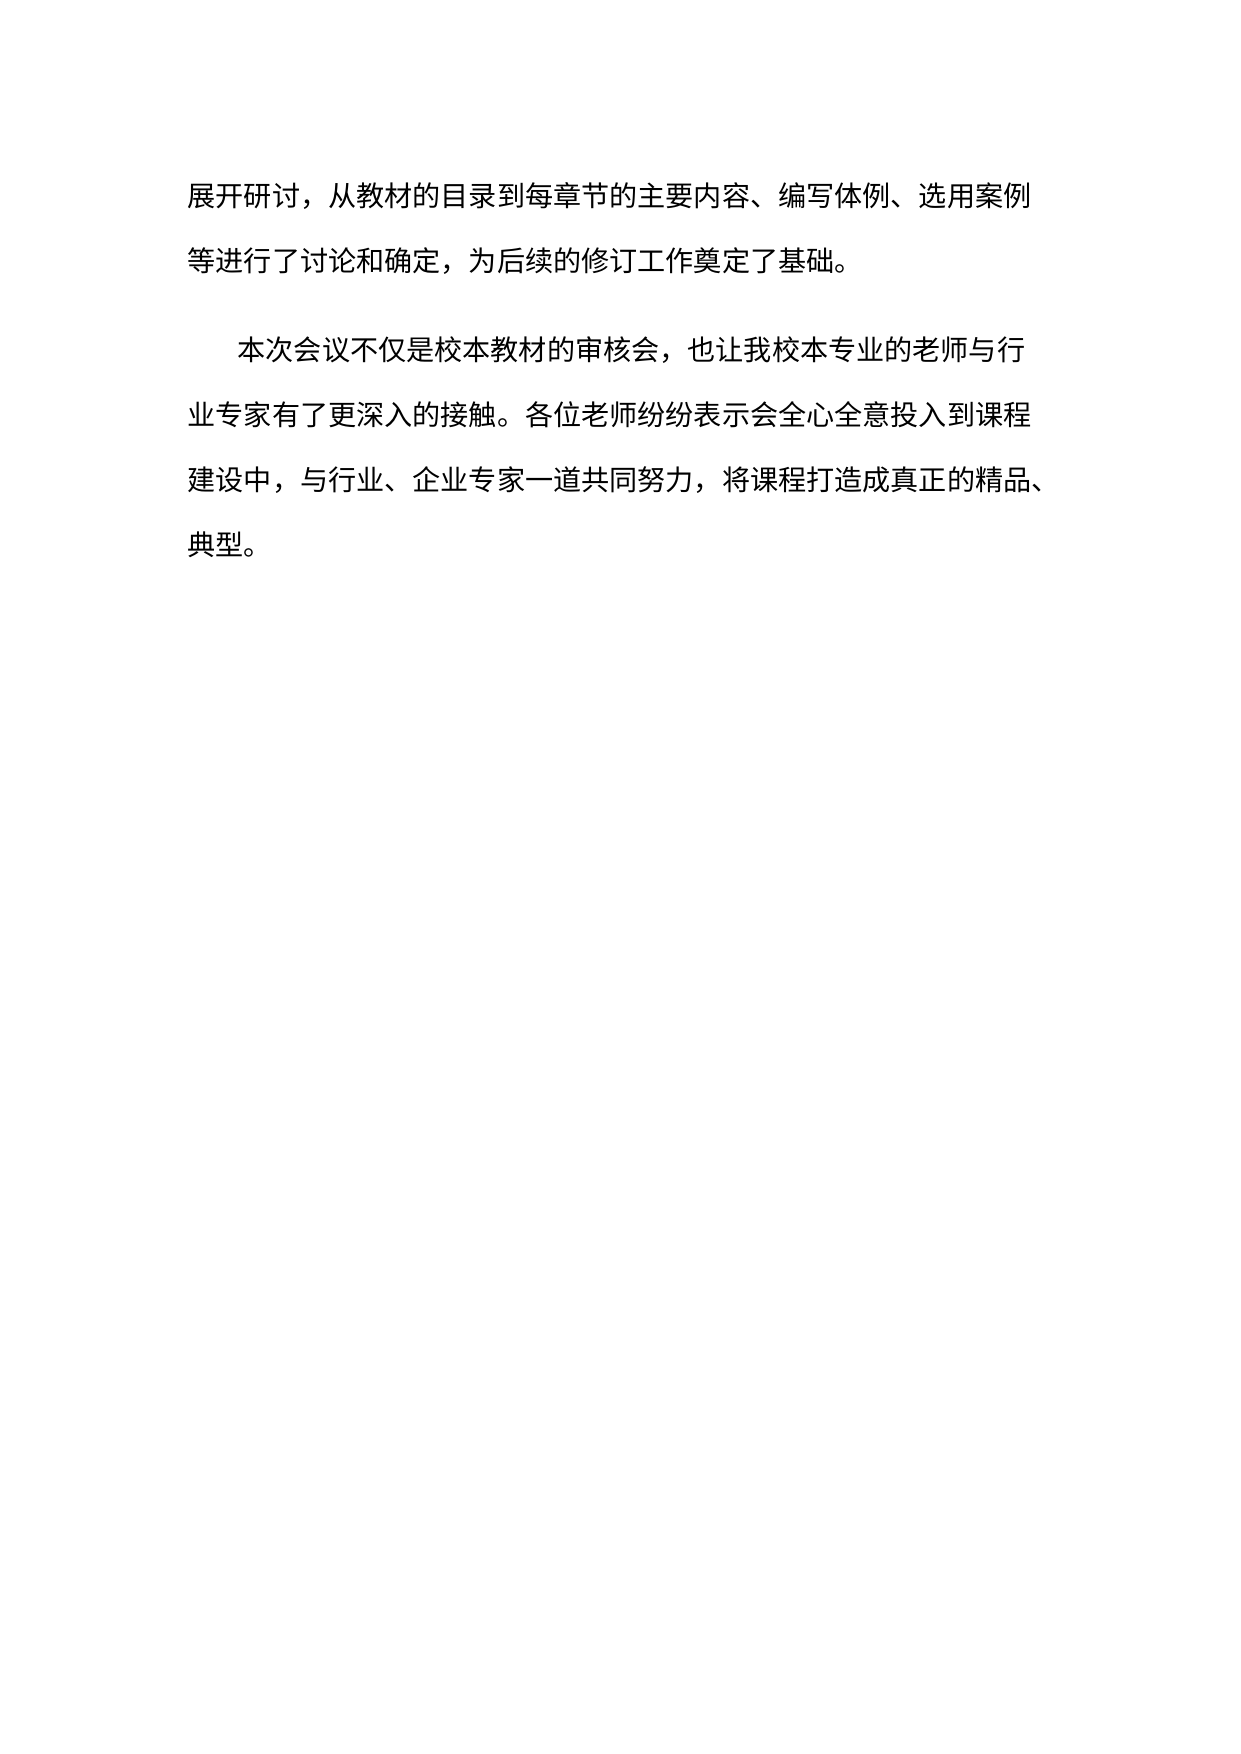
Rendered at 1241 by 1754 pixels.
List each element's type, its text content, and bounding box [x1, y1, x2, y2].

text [187, 162, 1053, 292]
text 本次会议不仅是校本教材的审核会，也让我校本专业的老师与行业专家有了更深入的接触。各位老师纷纷表示会全心全意投入到课程建设中，与行业、企业专家一道共同努力，将课程打造成真正的精品、典型。 [187, 315, 1053, 575]
